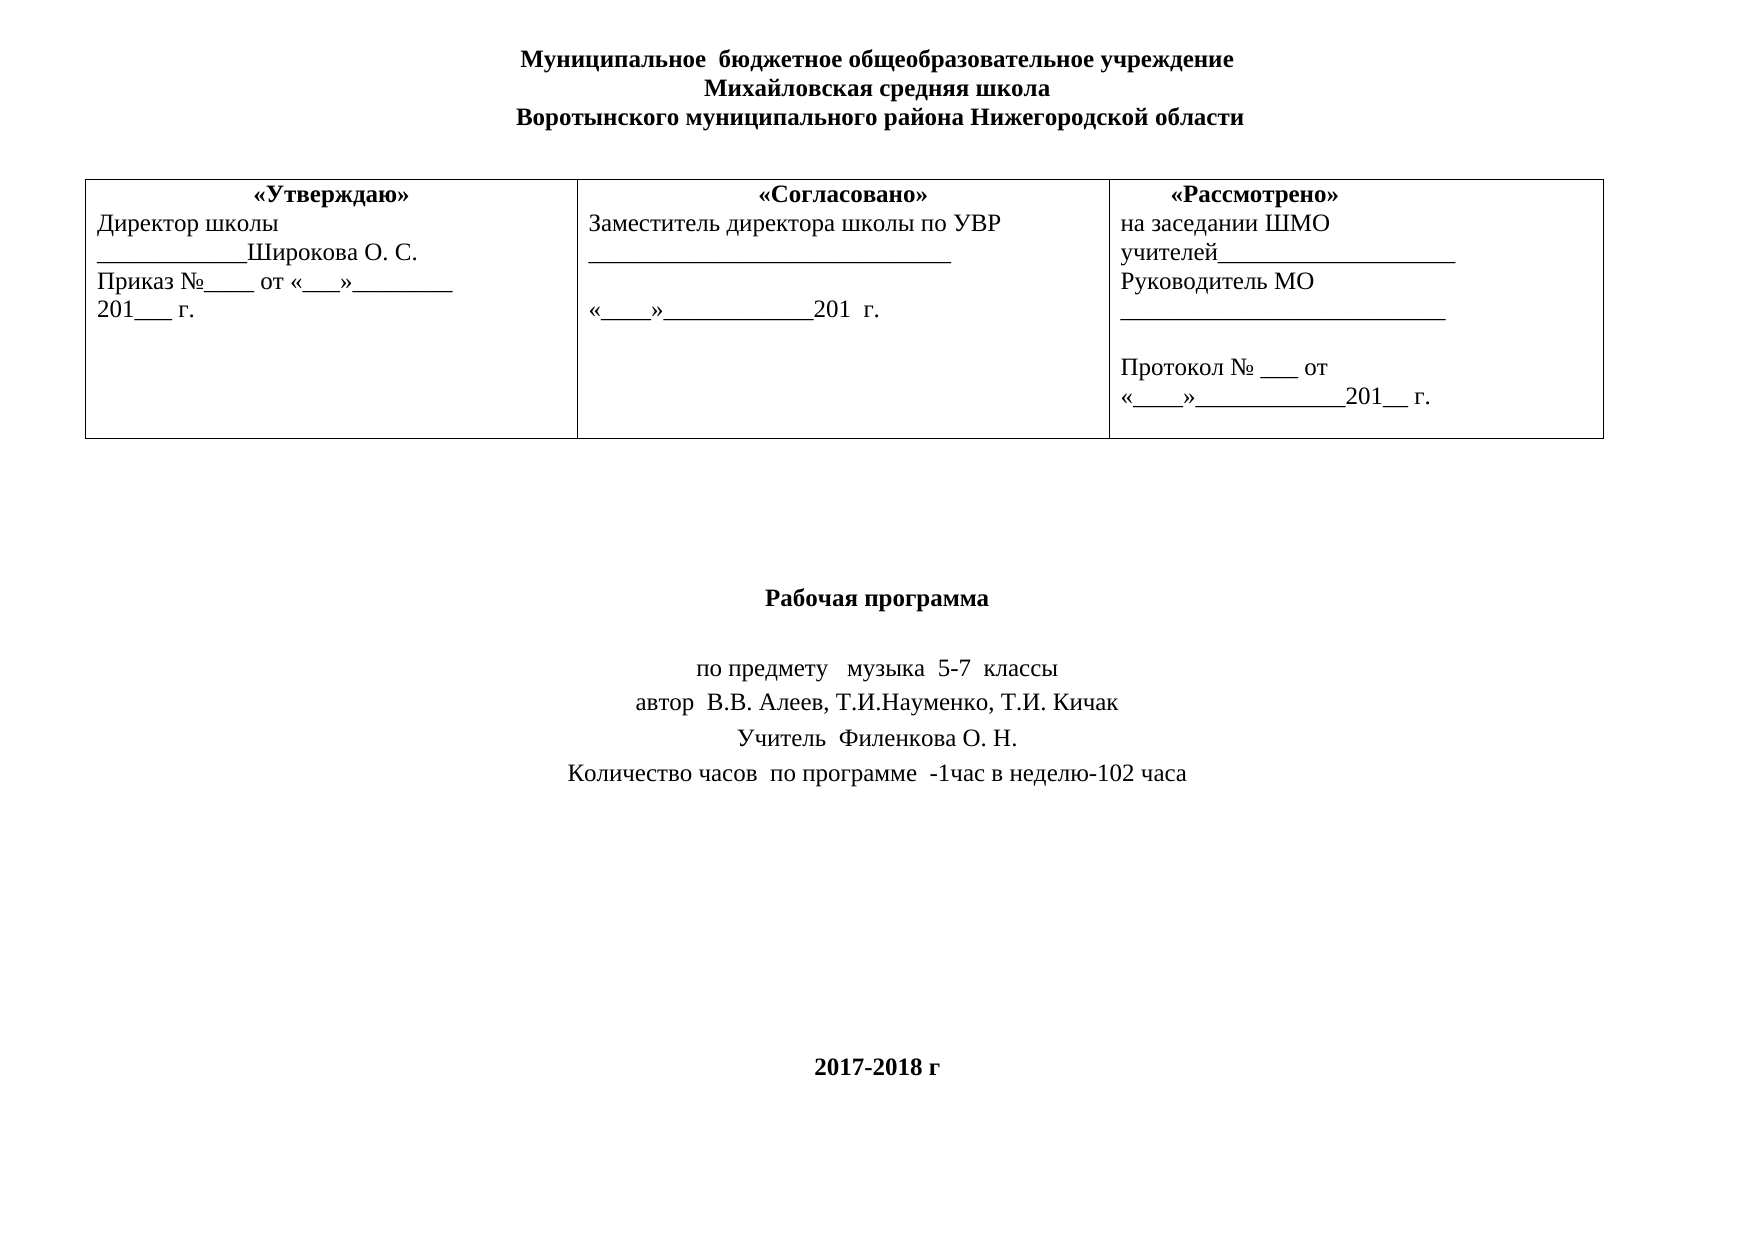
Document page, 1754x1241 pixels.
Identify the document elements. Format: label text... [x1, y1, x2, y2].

table_header «Утверждаю» Директор школы ____________Широкова О. С. Приказ №____ от «___»________ 201___ г. [86, 180, 577, 438]
text Воротынского муниципального района Нижегородской области [118, 102, 1636, 131]
table_header «Согласовано» Заместитель директора школы по УВР _____________________________ «____»____________201 г. [578, 180, 1109, 438]
text по предмету музыка 5-7 классы [118, 653, 1636, 681]
text Учитель Филенкова О. Н. [118, 723, 1636, 752]
table_header «Рассмотрено» на заседании ШМО учителей___________________ Руководитель МО __________________________ Протокол № ___ от «____»____________201__ г. [1110, 180, 1603, 438]
text Муниципальное бюджетное общеобразовательное учреждение [118, 44, 1636, 73]
text Михайловская средняя школа [118, 73, 1636, 102]
text Количество часов по программе -1час в неделю-102 часа [118, 758, 1636, 787]
text 2017-2018 г [118, 1052, 1636, 1080]
text автор В.В. Алеев, Т.И.Науменко, Т.И. Кичак [118, 687, 1636, 716]
text Рабочая программа [118, 583, 1636, 612]
